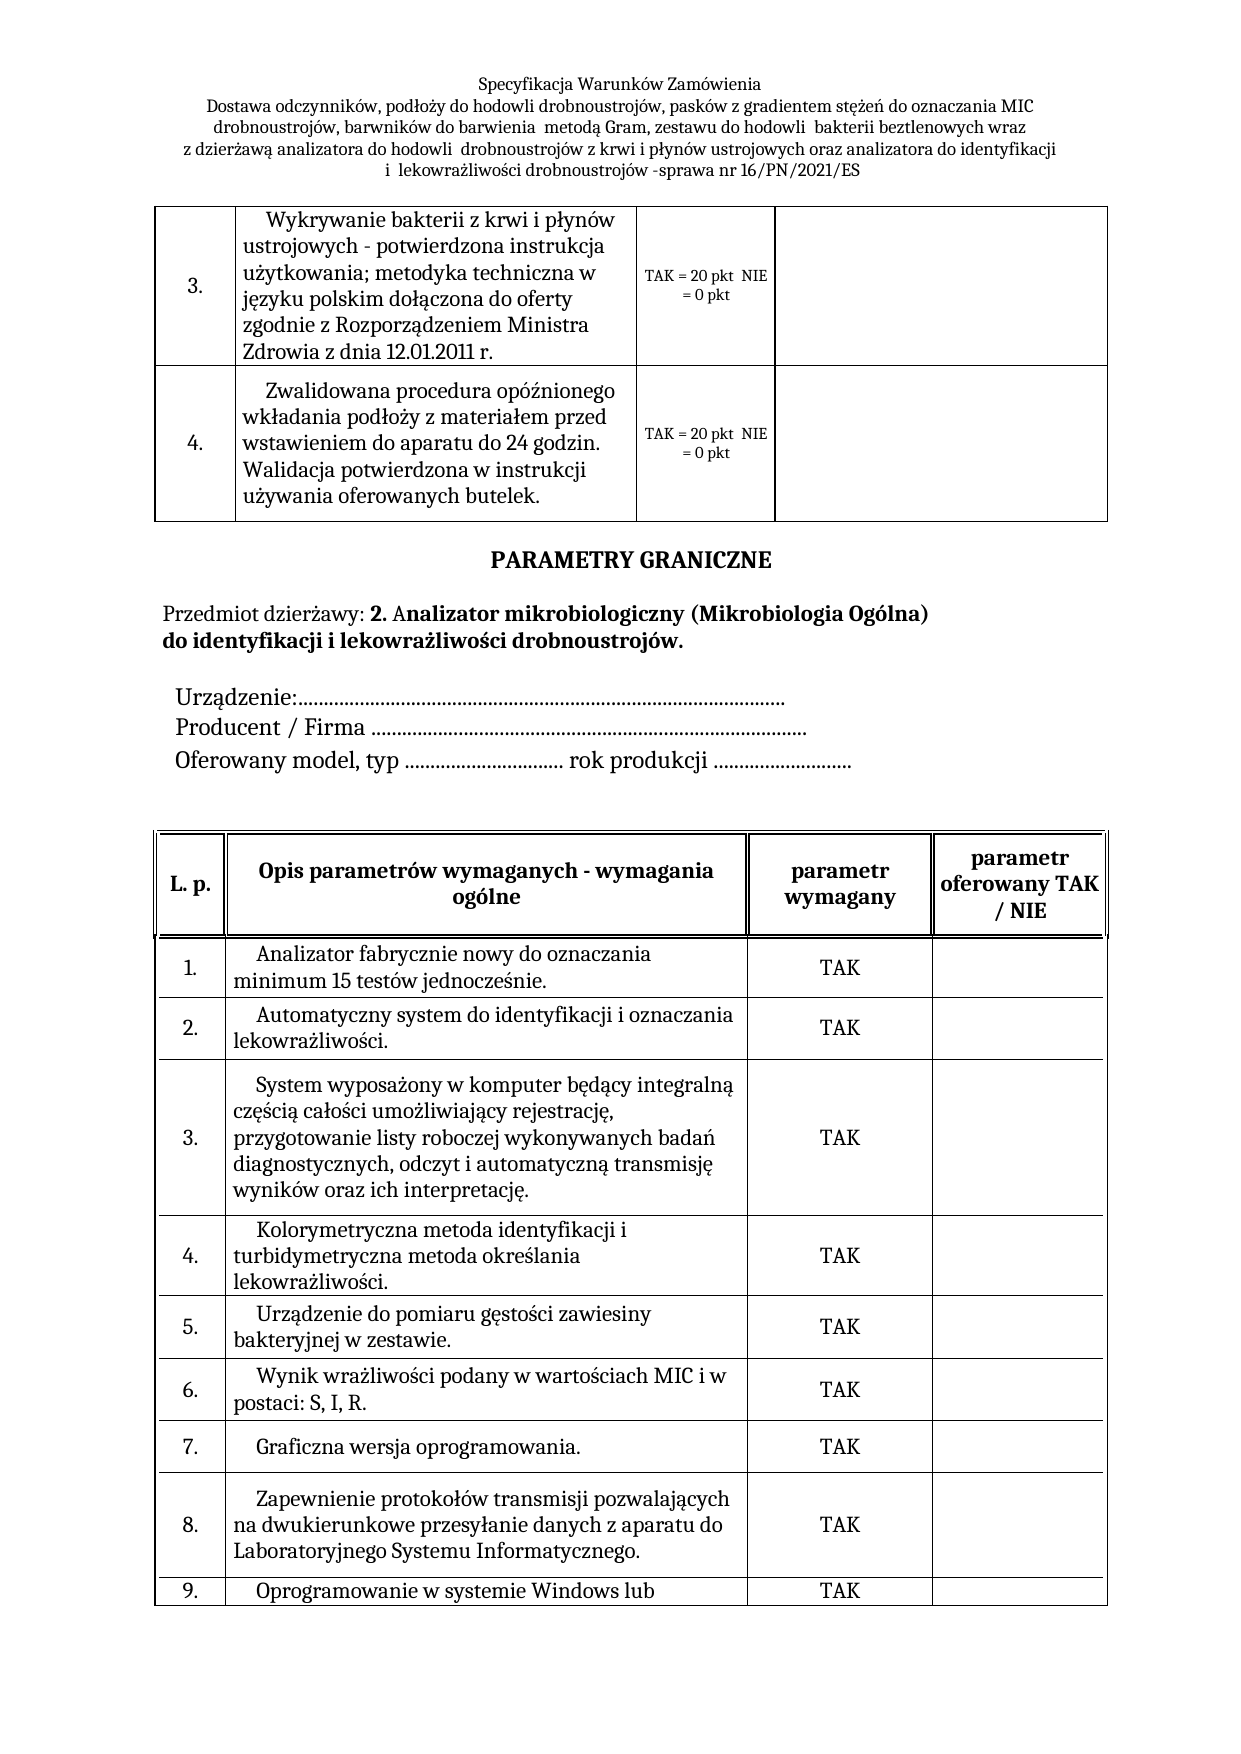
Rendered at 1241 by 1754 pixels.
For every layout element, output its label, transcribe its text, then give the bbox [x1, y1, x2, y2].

table_cell [933, 1472, 1107, 1577]
table_cell parametr oferowany TAK / NIE [933, 830, 1107, 934]
table_cell TAK [748, 1296, 932, 1358]
table_cell 7. [156, 1420, 225, 1472]
table_header PARAMETRY GRANICZNE [155, 546, 1107, 601]
table_cell 3. [156, 1059, 225, 1215]
table_cell L. p. [155, 830, 226, 934]
table_cell [933, 1577, 1107, 1605]
table_cell Zapewnienie protokołów transmisji pozwalających na dwukierunkowe przesyłanie danych z aparatu do Laboratoryjnego Systemu Informatycznego. [226, 1473, 747, 1577]
table_cell 6. [156, 1358, 225, 1420]
table_cell TAK [748, 1473, 932, 1577]
table_cell Analizator fabrycznie nowy do oznaczania minimum 15 testów jednocześnie. [226, 939, 747, 997]
table_cell Zwalidowana procedura opóźnionego wkładania podłoży z materiałem przed wstawieniem do aparatu do 24 godzin. Walidacja potwierdzona w instrukcji używania oferowanych butelek. [236, 366, 636, 521]
table_cell TAK [748, 1578, 932, 1605]
table_cell [933, 1215, 1107, 1295]
table_cell 2. [156, 997, 225, 1059]
table_cell Kolorymetryczna metoda identyfikacji i turbidymetryczna metoda określania lekowrażliwości. [226, 1216, 747, 1295]
table_cell Urządzenie do pomiaru gęstości zawiesiny bakteryjnej w zestawie. [226, 1296, 747, 1358]
table_cell Automatyczny system do identyfikacji i oznaczania lekowrażliwości. [226, 998, 747, 1059]
table_cell [933, 1358, 1107, 1420]
table_cell TAK [748, 1421, 932, 1472]
table_cell 4. [156, 366, 235, 521]
table_cell 5. [156, 1295, 225, 1358]
table_cell [776, 366, 1107, 521]
table_cell [933, 1295, 1107, 1358]
table_cell TAK [748, 939, 932, 997]
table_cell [226, 1578, 747, 1605]
table_cell Przedmiot dzierżawy: 2. Analizator mikrobiologiczny (Mikrobiologia Ogólna) do identyfikacji i lekowrażliwości drobnoustrojów. [155, 601, 1107, 830]
table_cell 3. [156, 207, 235, 365]
table_cell [933, 1420, 1107, 1472]
table_cell parametr wymagany [750, 835, 930, 934]
table_cell 9. [156, 1577, 225, 1605]
table_cell [776, 207, 1107, 365]
table_cell Opis parametrów wymaganych - wymagania ogólne [228, 835, 745, 934]
table_cell TAK [748, 998, 932, 1059]
table_cell [933, 997, 1107, 1059]
table_cell [933, 934, 1107, 997]
table_cell Wykrywanie bakterii z krwi i płynów ustrojowych - potwierdzona instrukcja użytkowania; metodyka techniczna w języku polskim dołączona do oferty zgodnie z Rozporządzeniem Ministra Zdrowia z dnia 12.01.2011 r. [236, 207, 636, 365]
table_cell TAK [748, 1060, 932, 1215]
table_cell 1. [156, 934, 225, 997]
table_cell TAK [748, 1359, 932, 1420]
table_cell Graficzna wersja oprogramowania. [226, 1421, 747, 1472]
table_cell TAK = 20 pkt NIE = 0 pkt [637, 207, 774, 365]
table_cell [933, 1059, 1107, 1215]
table_cell TAK = 20 pkt NIE = 0 pkt [637, 366, 774, 521]
table_cell 4. [156, 1215, 225, 1295]
table_cell 8. [156, 1472, 225, 1577]
table_cell TAK [748, 1216, 932, 1295]
table_cell Wynik wrażliwości podany w wartościach MIC i w postaci: S, I, R. [226, 1359, 747, 1420]
table_cell System wyposażony w komputer będący integralną częścią całości umożliwiający rejestrację, przygotowanie listy roboczej wykonywanych badań diagnostycznych, odczyt i automatyczną transmisję wyników oraz ich interpretację. [226, 1060, 747, 1215]
